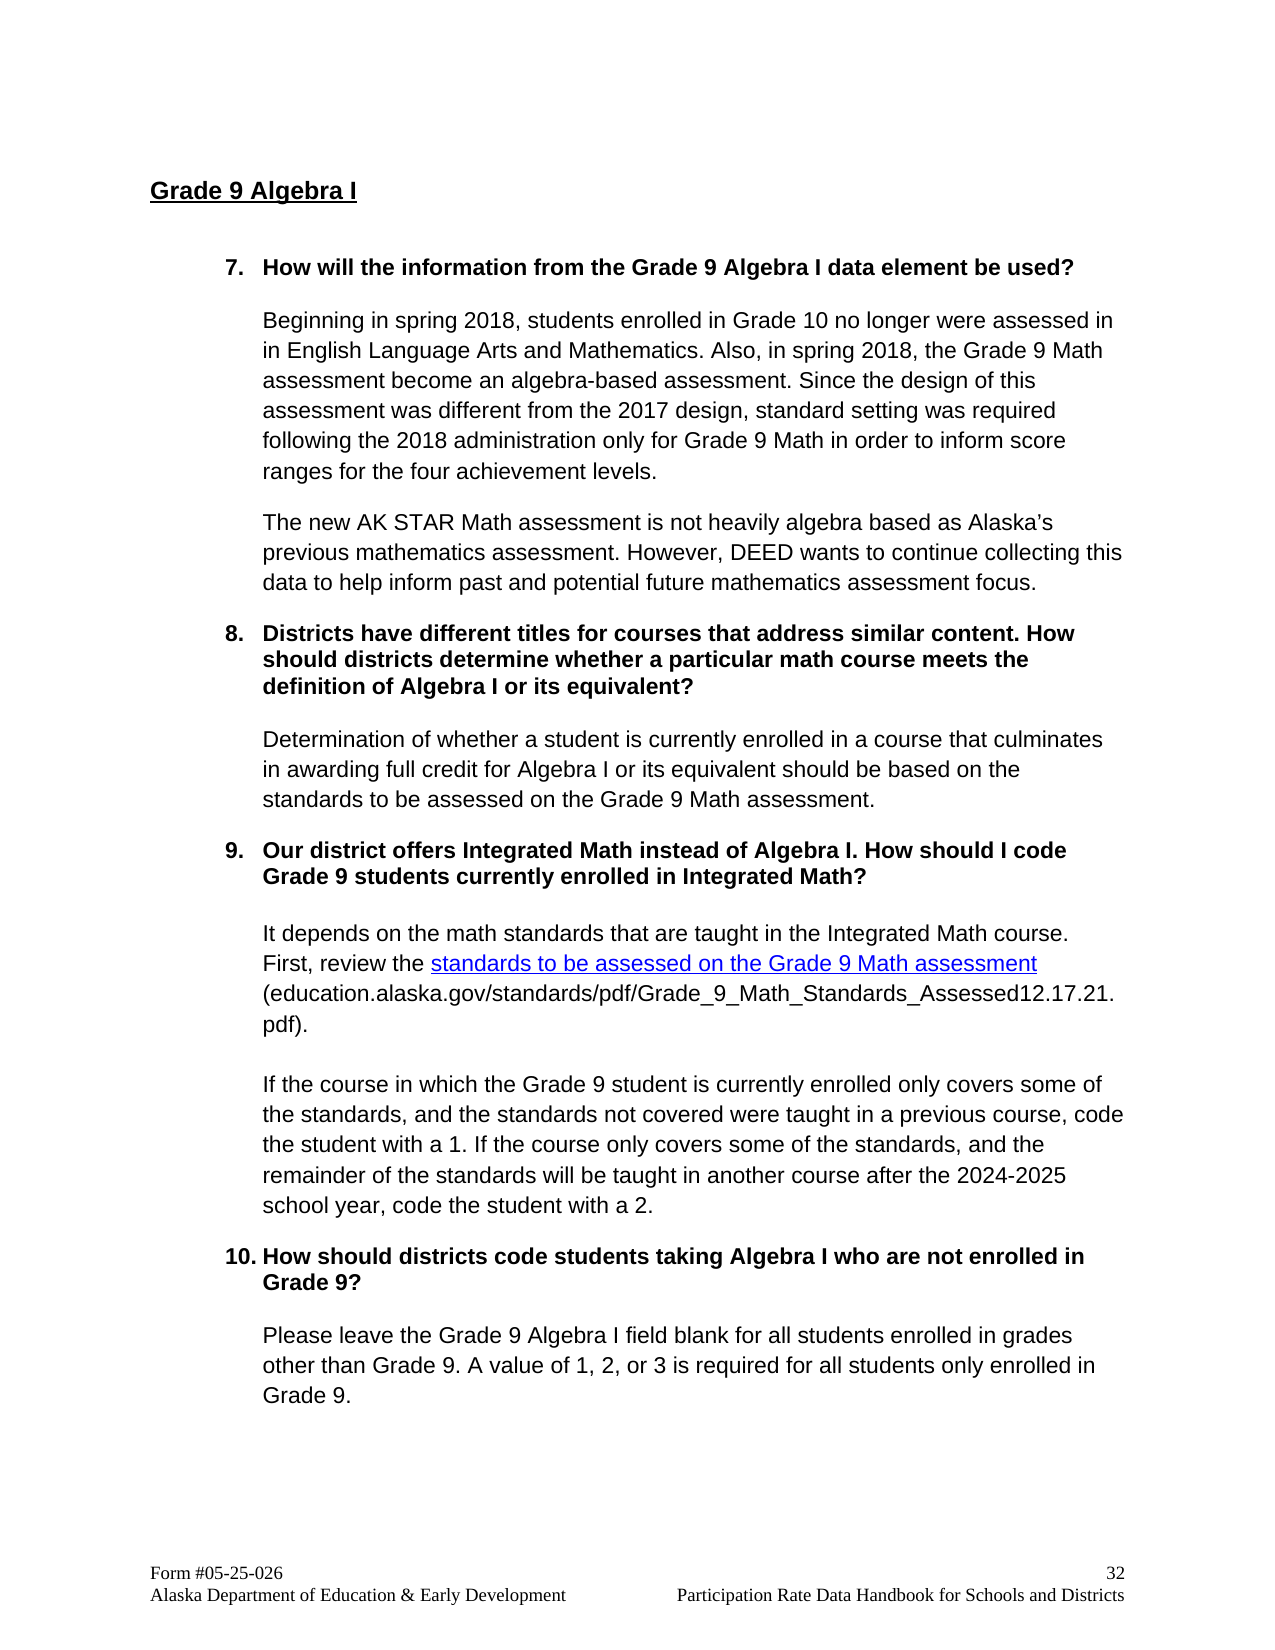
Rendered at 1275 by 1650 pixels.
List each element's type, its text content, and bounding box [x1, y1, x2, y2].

subtitle Grade 9 Algebra I [150, 176, 1125, 205]
text Districts have different titles for courses that address similar content. How should districts determine whether a particular math course meets the definition of Algebra I or its equivalent? [225, 620, 1125, 699]
text Beginning in spring 2018, students enrolled in Grade 10 no longer were assessed in in English Language Arts and Mathematics. Also, in spring 2018, the Grade 9 Math assessment become an algebra-based assessment. Since the design of this assessment was different from the 2017 design, standard setting was required following the 2018 administration only for Grade 9 Math in order to inform score ranges for the four achievement levels. [262, 307, 1125, 484]
text How should districts code students taking Algebra I who are not enrolled in Grade 9? [225, 1243, 1125, 1296]
text Our district offers Integrated Math instead of Algebra I. How should I code Grade 9 students currently enrolled in Integrated Math? [225, 837, 1125, 890]
text The new AK STAR Math assessment is not heavily algebra based as Alaska’s previous mathematics assessment. However, DEED wants to continue collecting this data to help inform past and potential future mathematics assessment focus. [262, 509, 1125, 595]
list If the course in which the Grade 9 student is currently enrolled only covers some of the standards, and the standards not covered were taught in a previous course, code the student with a 1. If the course only covers some of the standards, and the remainder of the standards will be taught in another course after the 2024-2025 school year, code the student with a 2. [262, 1071, 1125, 1218]
text Determination of whether a student is currently enrolled in a course that culminates in awarding full credit for Algebra I or its equivalent should be based on the standards to be assessed on the Grade 9 Math assessment. [262, 726, 1125, 812]
list It depends on the math standards that are taught in the Integrated Math course. First, review the standards to be assessed on the Grade 9 Math assessment (education.alaska.gov/standards/pdf/Grade_9_Math_Standards_Assessed12.17.21.pdf). [262, 920, 1125, 1037]
text Please leave the Grade 9 Algebra I field blank for all students enrolled in grades other than Grade 9. A value of 1, 2, or 3 is required for all students only enrolled in Grade 9. [262, 1322, 1125, 1409]
text How will the information from the Grade 9 Algebra I data element be used? [225, 254, 1125, 280]
